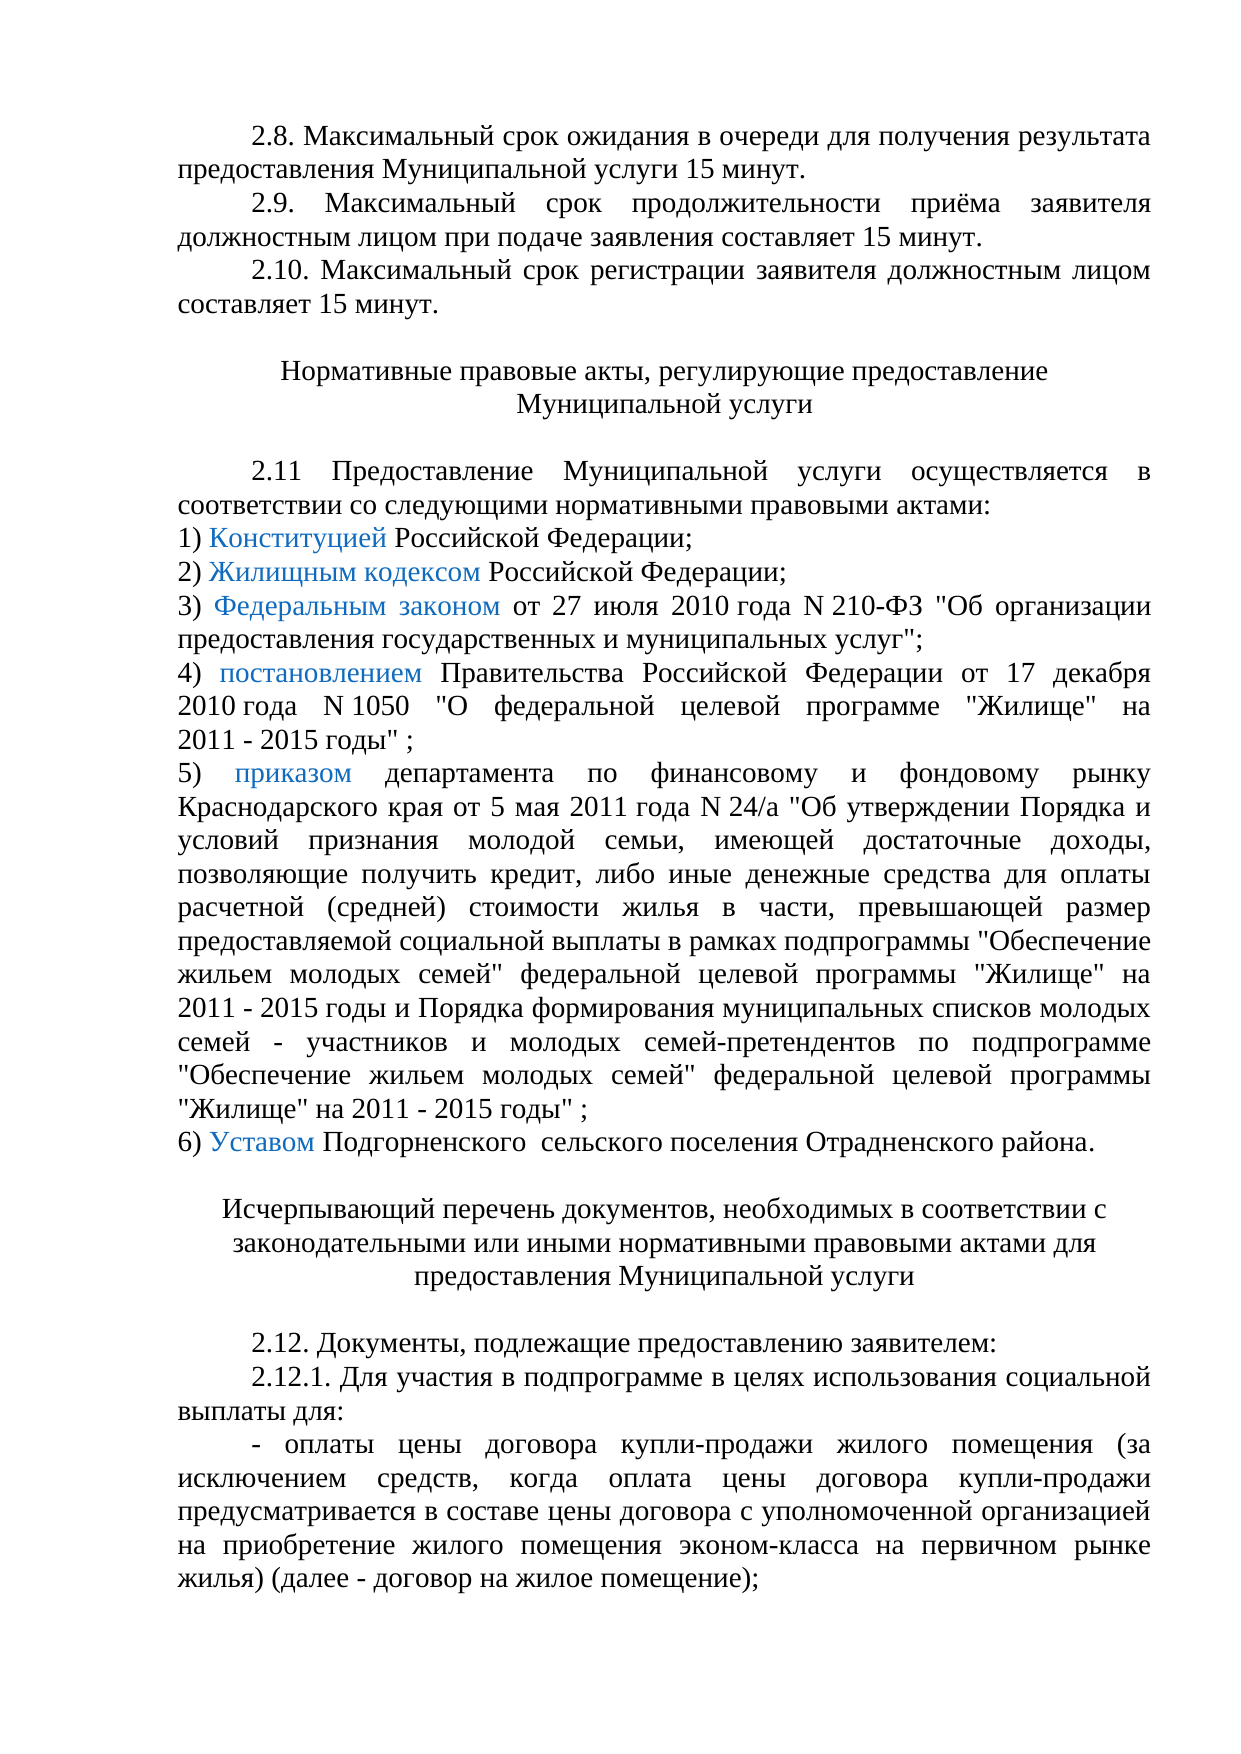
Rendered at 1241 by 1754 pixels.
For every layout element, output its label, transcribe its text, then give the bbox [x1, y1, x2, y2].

text Исчерпывающий перечень документов, необходимых в соответствии с законодательными или иными нормативными правовыми актами для предоставления Муниципальной услуги [177, 1191, 1152, 1292]
text 6) Уставом Подгорненского сельского поселения Отрадненского района. [177, 1124, 1152, 1158]
text 2.12.1. Для участия в подпрограмме в целях использования социальной выплаты для: [177, 1359, 1152, 1426]
text Нормативные правовые акты, регулирующие предоставление [177, 353, 1152, 386]
text 2.9. Максимальный срок продолжительности приёма заявителя должностным лицом при подаче заявления составляет 15 минут. [177, 185, 1152, 252]
text 4) постановлением Правительства Российской Федерации от 17 декабря 2010 года N 1050 "О федеральной целевой программе "Жилище" на 2011 - 2015 годы" ; [177, 655, 1152, 755]
text Муниципальной услуги [177, 386, 1152, 420]
text 2.11 Предоставление Муниципальной услуги осуществляется в соответствии со следующими нормативными правовыми актами: [177, 453, 1152, 521]
text 1) Конституцией Российской Федерации; [177, 521, 1152, 554]
text - оплаты цены договора купли-продажи жилого помещения (за исключением средств, когда оплата цены договора купли-продажи предусматривается в составе цены договора с уполномоченной организацией на приобретение жилого помещения эконом-класса на первичном рынке жилья) (далее - договор на жилое помещение); [177, 1426, 1152, 1594]
text 2.12. Документы, подлежащие предоставлению заявителем: [177, 1326, 1152, 1359]
text 2.8. Максимальный срок ожидания в очереди для получения результата предоставления Муниципальной услуги 15 минут. [177, 118, 1152, 185]
text 3) Федеральным законом от 27 июля 2010 года N 210-ФЗ "Об организации предоставления государственных и муниципальных услуг"; [177, 588, 1152, 655]
text 2.10. Максимальный срок регистрации заявителя должностным лицом составляет 15 минут. [177, 252, 1152, 319]
text 2) Жилищным кодексом Российской Федерации; [177, 554, 1152, 588]
text 5) приказом департамента по финансовому и фондовому рынку Краснодарского края от 5 мая 2011 года N 24/а "Об утверждении Порядка и условий признания молодой семьи, имеющей достаточные доходы, позволяющие получить кредит, либо иные денежные средства для оплаты расчетной (средней) стоимости жилья в части, превышающей размер предоставляемой социальной выплаты в рамках подпрограммы "Обеспечение жильем молодых семей" федеральной целевой программы "Жилище" на 2011 - 2015 годы и Порядка формирования муниципальных списков молодых семей - участников и молодых семей-претендентов по подпрограмме "Обеспечение жильем молодых семей" федеральной целевой программы "Жилище" на 2011 - 2015 годы" ; [177, 755, 1152, 1124]
